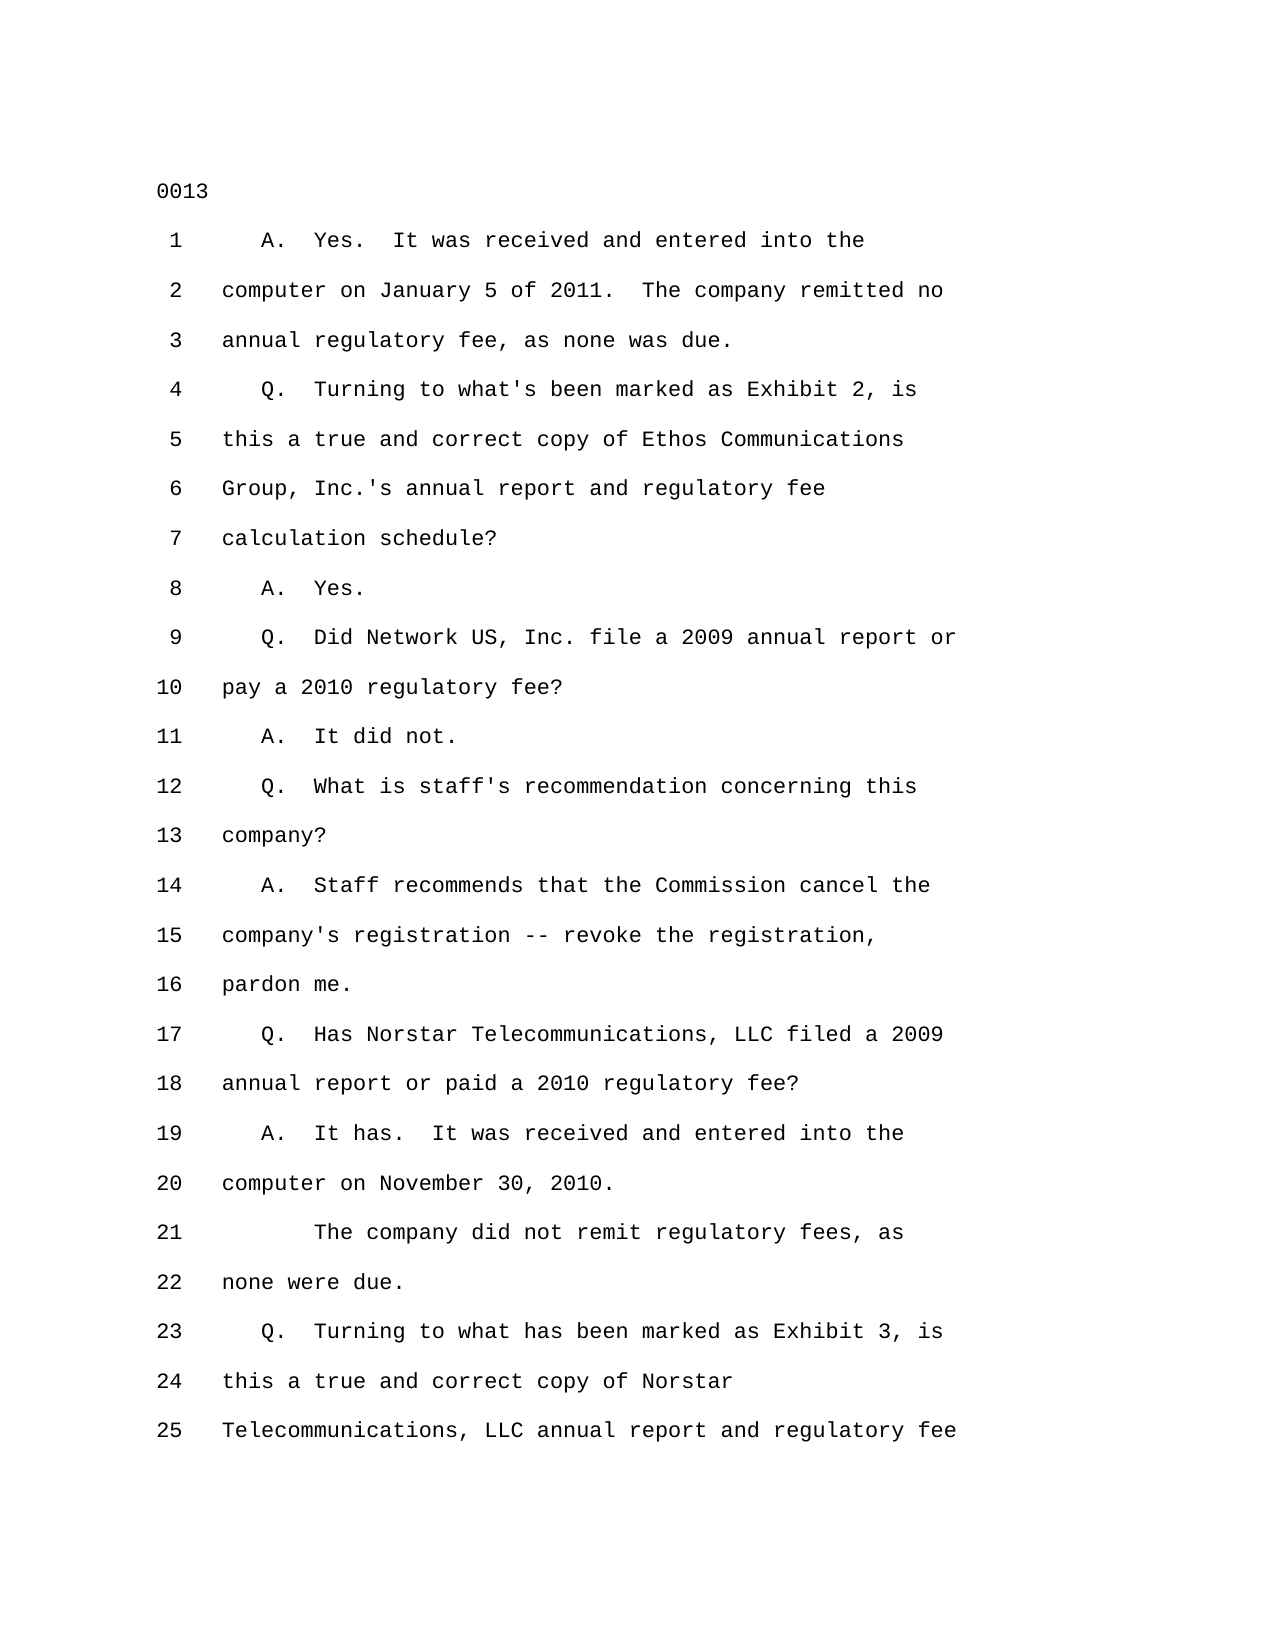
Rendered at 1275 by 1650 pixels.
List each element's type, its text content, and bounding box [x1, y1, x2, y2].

text 12 Q. What is staff's recommendation concerning this [156, 775, 1119, 800]
text 19 A. It has. It was received and entered into the [156, 1122, 1119, 1147]
text 3 annual regulatory fee, as none was due. [156, 329, 1119, 353]
text 17 Q. Has Norstar Telecommunications, LLC filed a 2009 [156, 1023, 1119, 1048]
text 21 The company did not remit regulatory fees, as [156, 1221, 1119, 1246]
text 23 Q. Turning to what has been marked as Exhibit 3, is [156, 1320, 1119, 1345]
text 8 A. Yes. [156, 577, 1119, 601]
text 18 annual report or paid a 2010 regulatory fee? [156, 1072, 1119, 1097]
text 25 Telecommunications, LLC annual report and regulatory fee [156, 1419, 1119, 1444]
text 9 Q. Did Network US, Inc. file a 2009 annual report or [156, 626, 1119, 651]
text 15 company's registration -- revoke the registration, [156, 924, 1119, 948]
text 0013 [156, 180, 1119, 205]
text 20 computer on November 30, 2010. [156, 1172, 1119, 1196]
text 7 calculation schedule? [156, 527, 1119, 552]
text 16 pardon me. [156, 973, 1119, 998]
text 22 none were due. [156, 1271, 1119, 1296]
text 2 computer on January 5 of 2011. The company remitted no [156, 279, 1119, 304]
text 14 A. Staff recommends that the Commission cancel the [156, 874, 1119, 899]
text 24 this a true and correct copy of Norstar [156, 1370, 1119, 1395]
text 5 this a true and correct copy of Ethos Communications [156, 428, 1119, 453]
text 10 pay a 2010 regulatory fee? [156, 676, 1119, 701]
text 4 Q. Turning to what's been marked as Exhibit 2, is [156, 378, 1119, 403]
text 11 A. It did not. [156, 725, 1119, 750]
text 1 A. Yes. It was received and entered into the [156, 229, 1119, 254]
text 6 Group, Inc.'s annual report and regulatory fee [156, 477, 1119, 502]
text 13 company? [156, 824, 1119, 849]
